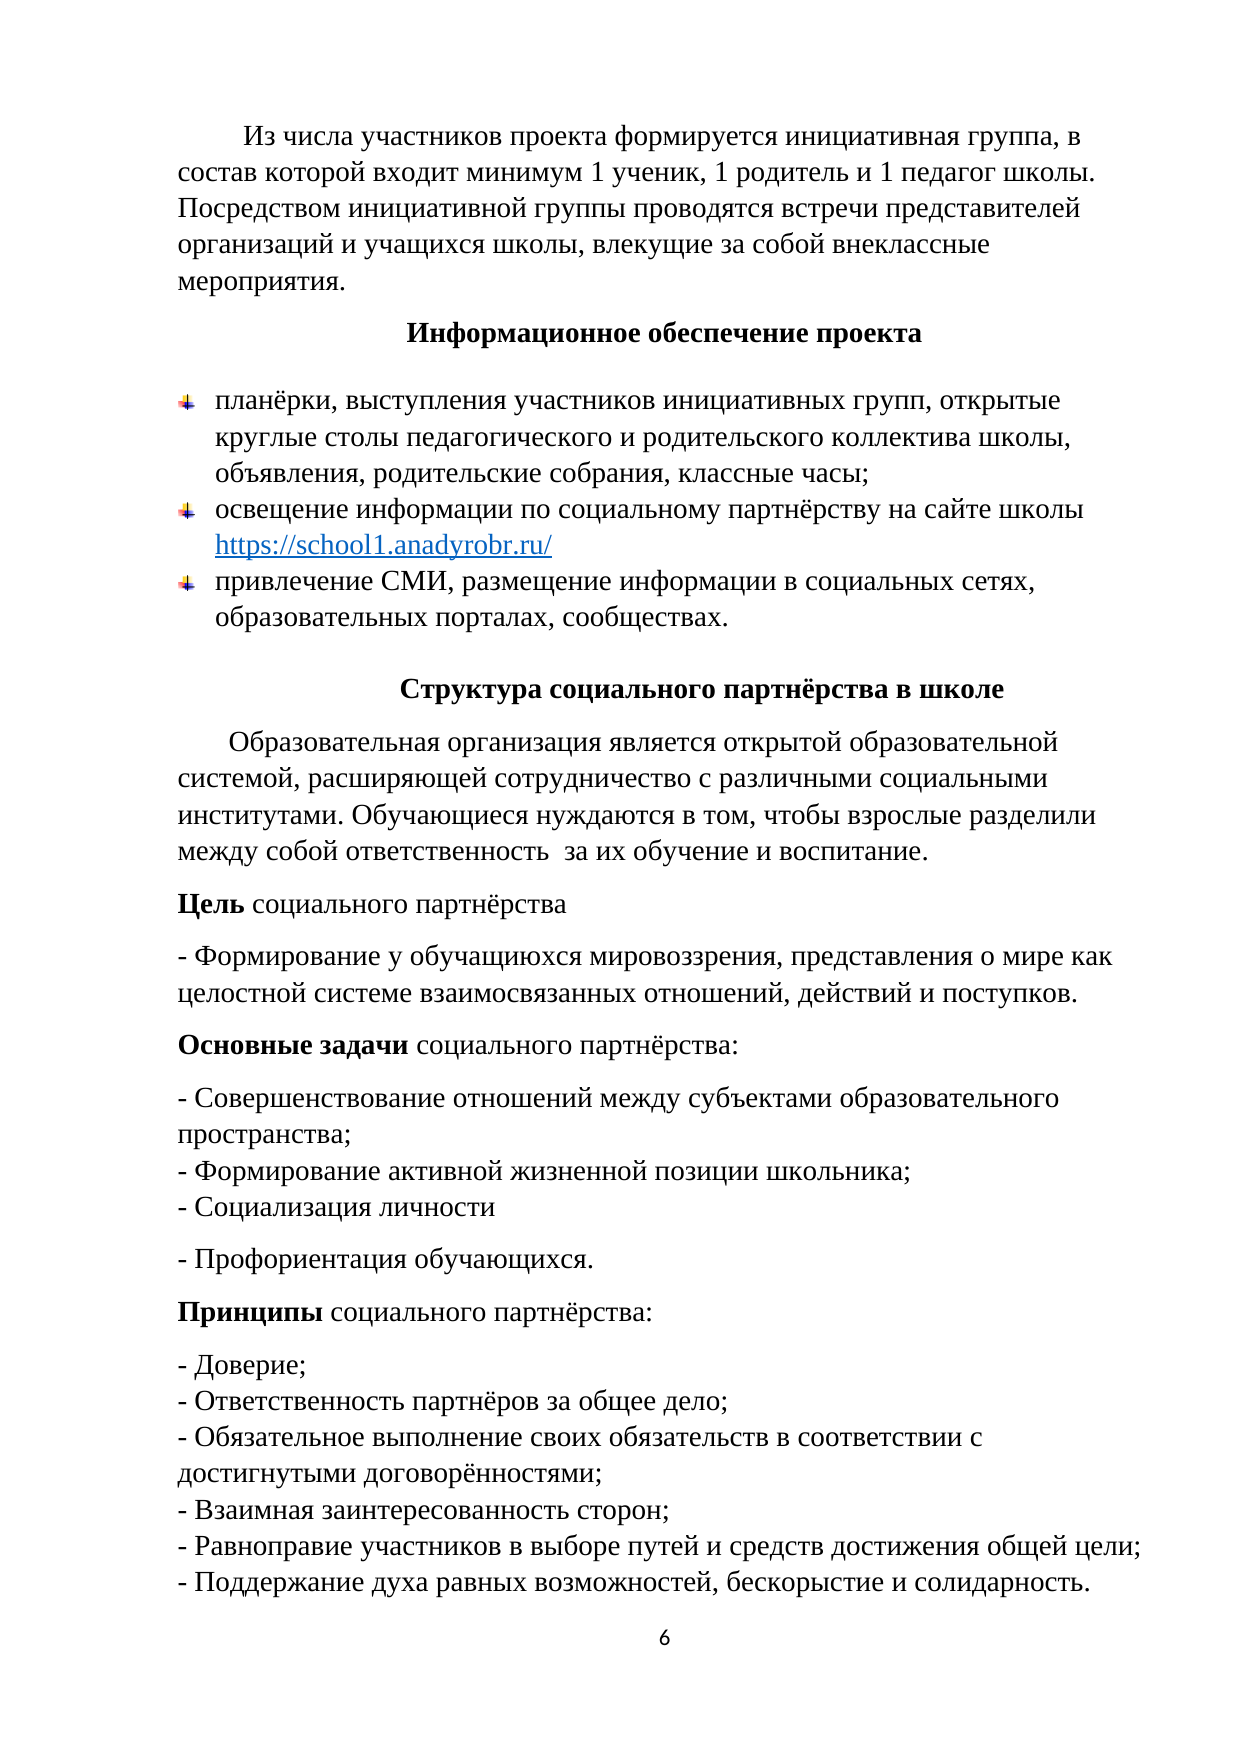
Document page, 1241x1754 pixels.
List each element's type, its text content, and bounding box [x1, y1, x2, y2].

text Образовательная организация является открытой образовательной системой, расширяющей сотрудничество с различными социальными институтами. Обучающиеся нуждаются в том, чтобы взрослые разделили между собой ответственность за их обучение и воспитание. [177, 724, 1152, 866]
text Цель социального партнёрства [177, 886, 1152, 919]
picture [178, 393, 195, 410]
picture [178, 574, 195, 591]
list освещение информации по социальному партнёрству на сайте школы https://school1.anadyrobr.ru/ [177, 491, 1152, 561]
text - Профориентация обучающихся. [177, 1242, 1152, 1275]
text Принципы социального партнёрства: [177, 1294, 1152, 1328]
list планёрки, выступления участников инициативных групп, открытые круглые столы педагогического и родительского коллектива школы, объявления, родительские собрания, классные часы; [177, 382, 1152, 488]
list Структура социального партнёрства в школе [252, 672, 1152, 705]
text Из числа участников проекта формируется инициативная группа, в состав которой входит минимум 1 ученик, 1 родитель и 1 педагог школы. Посредством инициативной группы проводятся встречи представителей организаций и учащихся школы, влекущие за собой внеклассные мероприятия. [177, 118, 1152, 296]
picture [178, 501, 195, 519]
text - Формирование у обучащиюхся мировоззрения, представления о мире как целостной системе взаимосвязанных отношений, действий и поступков. [177, 938, 1152, 1008]
text - Совершенствование отношений между субъектами образовательного пространства; - Формирование активной жизненной позиции школьника; - Социализация личности [177, 1080, 1152, 1222]
text - Доверие; - Ответственность партнёров за общее дело; - Обязательное выполнение своих обязательств в соответствии с достигнутыми договорённостями; - Взаимная заинтересованность сторон; - Равноправие участников в выборе путей и средств достижения общей цели; - Поддержание духа равных возможностей, бескорыстие и солидарность. [177, 1347, 1152, 1598]
text Информационное обеспечение проекта [177, 316, 1152, 349]
list привлечение СМИ, размещение информации в социальных сетях, образовательных порталах, сообществах. [177, 563, 1152, 633]
text Основные задачи социального партнёрства: [177, 1027, 1152, 1061]
